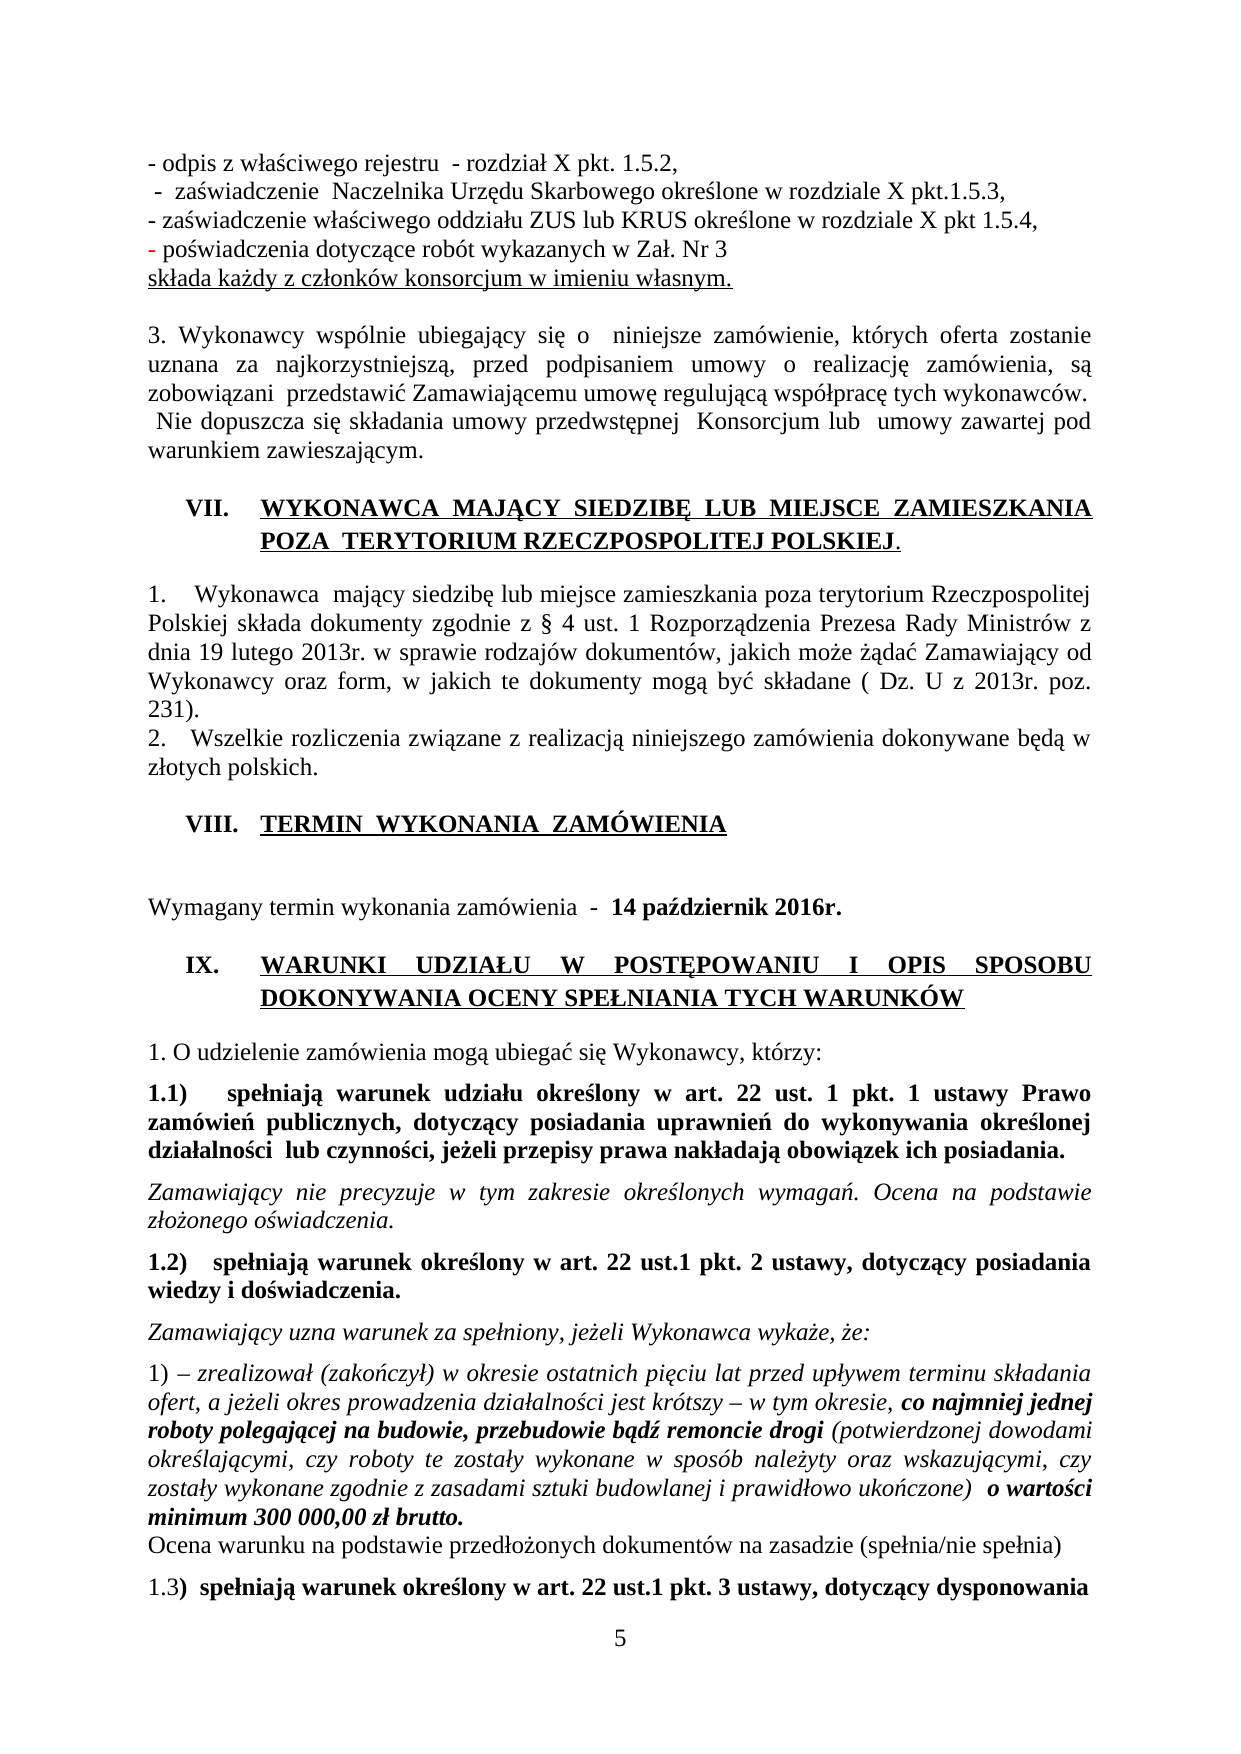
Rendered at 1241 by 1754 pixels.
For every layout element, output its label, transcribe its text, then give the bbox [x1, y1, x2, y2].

text 1.1) spełniają warunek udziału określony w art. 22 ust. 1 pkt. 1 ustawy Prawo zamówień publicznych, dotyczący posiadania uprawnień do wykonywania określonej działalności lub czynności, jeżeli przepisy prawa nakładają obowiązek ich posiadania. [148, 1078, 1092, 1164]
list TERMIN WYKONANIA ZAMÓWIENIA [185, 809, 1092, 838]
text - poświadczenia dotyczące robót wykazanych w Zał. Nr 3 [148, 234, 1092, 263]
text Wymagany termin wykonania zamówienia - 14 październik 2016r. [148, 892, 1092, 921]
text składa każdy z członków konsorcjum w imieniu własnym. [148, 263, 1092, 291]
text Nie dopuszcza się składania umowy przedwstępnej Konsorcjum lub umowy zawartej pod warunkiem zawieszającym. [148, 406, 1092, 464]
list WARUNKI UDZIAŁU W POSTĘPOWANIU I OPIS SPOSOBU DOKONYWANIA OCENY SPEŁNIANIA TYCH WARUNKÓW [185, 950, 1092, 1011]
text 1.2) spełniają warunek określony w art. 22 ust.1 pkt. 2 ustawy, dotyczący posiadania wiedzy i doświadczenia. [148, 1247, 1092, 1304]
text Zamawiający nie precyzuje w tym zakresie określonych wymagań. Ocena na podstawie złożonego oświadczenia. [148, 1177, 1092, 1234]
list WYKONAWCA MAJĄCY SIEDZIBĘ LUB MIEJSCE ZAMIESZKANIA POZA TERYTORIUM RZECZPOSPOLITEJ POLSKIEJ. [185, 493, 1092, 554]
list – zrealizował (zakończył) w okresie ostatnich pięciu lat przed upływem terminu składania ofert, a jeżeli okres prowadzenia działalności jest krótszy – w tym okresie, co najmniej jednej roboty polegającej na budowie, przebudowie bądź remoncie drogi (potwierdzonej dowodami określającymi, czy roboty te zostały wykonane w sposób należyty oraz wskazującymi, czy zostały wykonane zgodnie z zasadami sztuki budowlanej i prawidłowo ukończone) o wartości minimum 300 000,00 zł brutto. [148, 1358, 1092, 1530]
text - odpis z właściwego rejestru - rozdział X pkt. 1.5.2, [148, 148, 1092, 176]
list 1. O udzielenie zamówienia mogą ubiegać się Wykonawcy, którzy: [148, 1037, 1092, 1065]
text Ocena warunku na podstawie przedłożonych dokumentów na zasadzie (spełnia/nie spełnia) [148, 1530, 1092, 1559]
text 1.3) spełniają warunek określony w art. 22 ust.1 pkt. 3 ustawy, dotyczący dysponowania [148, 1572, 1092, 1600]
text - zaświadczenie właściwego oddziału ZUS lub KRUS określone w rozdziale X pkt 1.5.4, [148, 205, 1092, 234]
text 1. Wykonawca mający siedzibę lub miejsce zamieszkania poza terytorium Rzeczpospolitej Polskiej składa dokumenty zgodnie z § 4 ust. 1 Rozporządzenia Prezesa Rady Ministrów z dnia 19 lutego 2013r. w sprawie rodzajów dokumentów, jakich może żądać Zamawiający od Wykonawcy oraz form, w jakich te dokumenty mogą być składane ( Dz. U z 2013r. poz. 231). [148, 579, 1092, 723]
text 2. Wszelkie rozliczenia związane z realizacją niniejszego zamówienia dokonywane będą w złotych polskich. [148, 723, 1092, 781]
text - zaświadczenie Naczelnika Urzędu Skarbowego określone w rozdziale X pkt.1.5.3, [148, 176, 1092, 205]
text 3. Wykonawcy wspólnie ubiegający się o niniejsze zamówienie, których oferta zostanie uznana za najkorzystniejszą, przed podpisaniem umowy o realizację zamówienia, są zobowiązani przedstawić Zamawiającemu umowę regulującą współpracę tych wykonawców. [148, 320, 1092, 406]
text Zamawiający uzna warunek za spełniony, jeżeli Wykonawca wykaże, że: [148, 1317, 1092, 1345]
